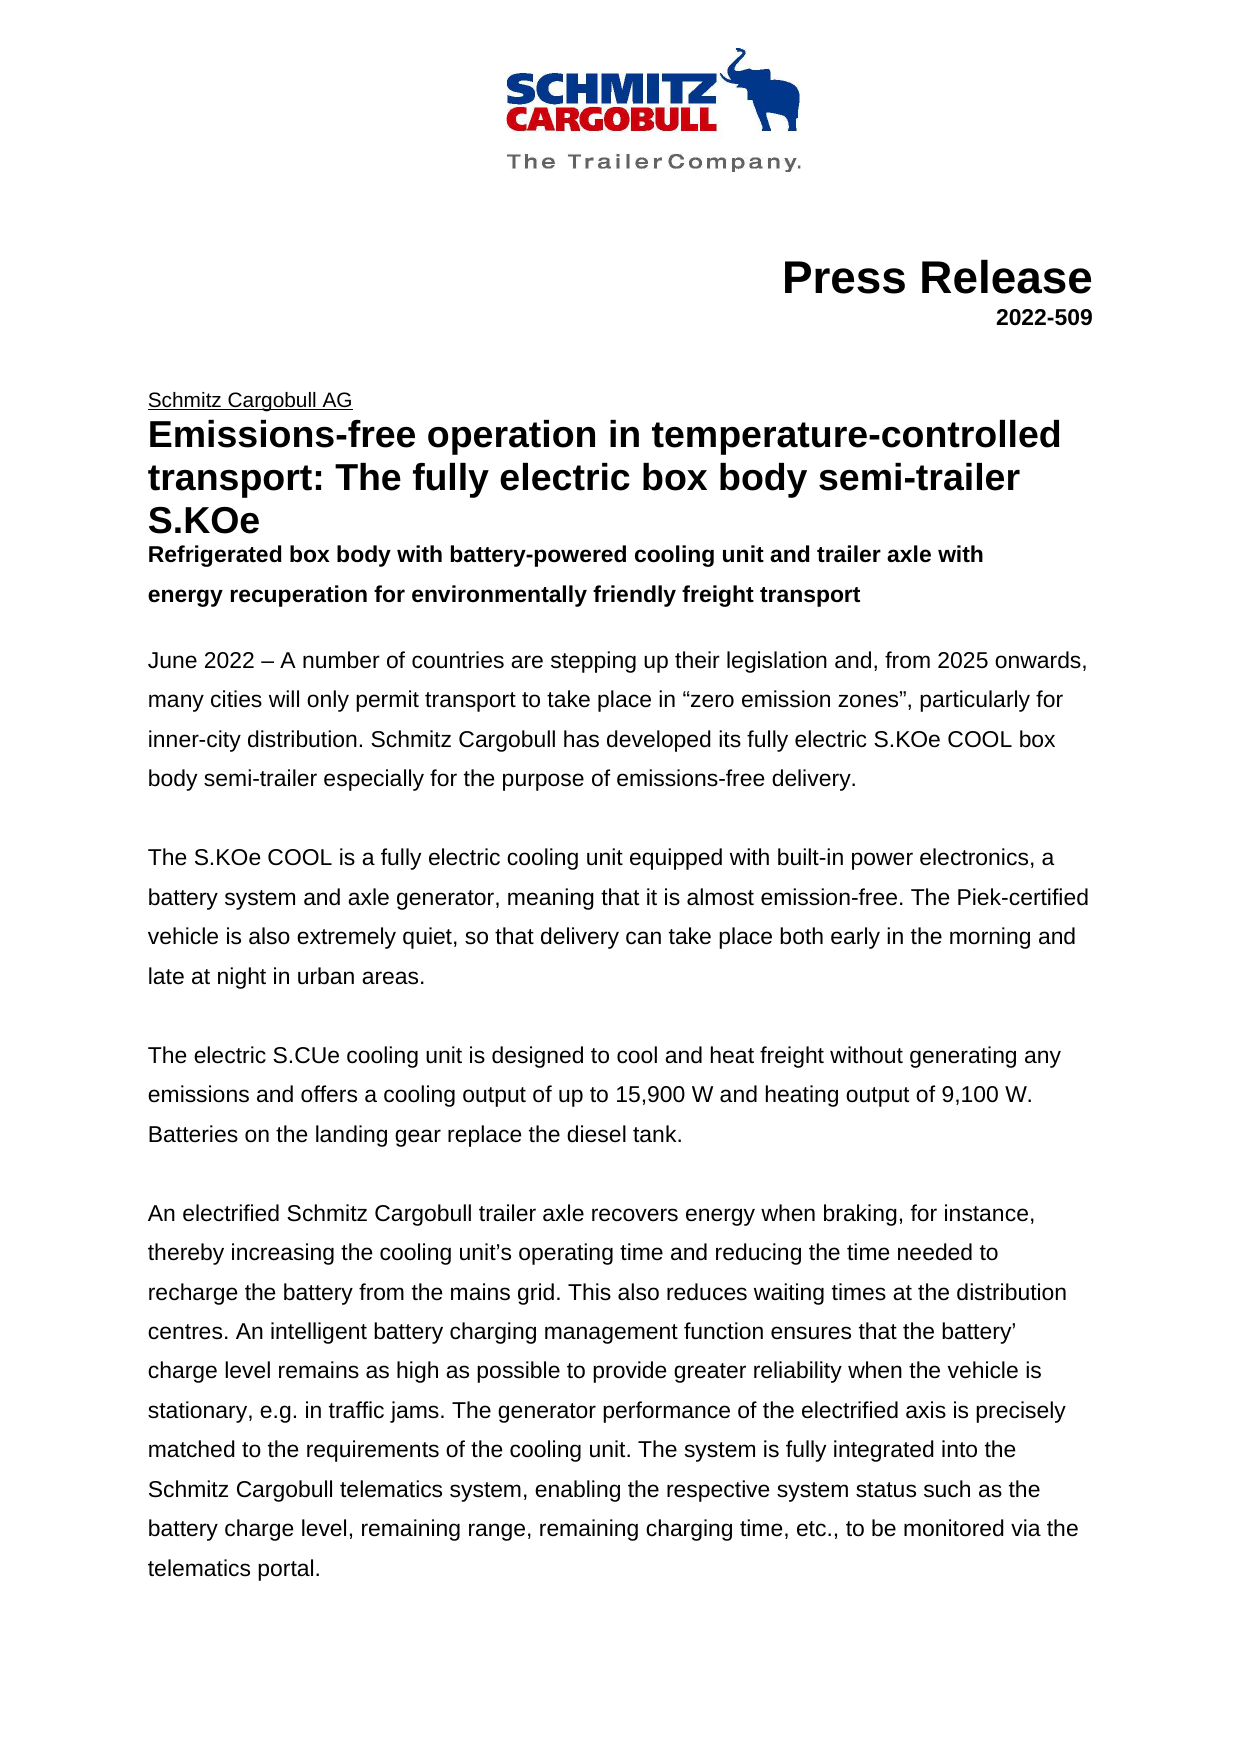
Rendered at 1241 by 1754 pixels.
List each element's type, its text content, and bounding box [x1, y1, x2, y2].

text June 2022 – A number of countries are stepping up their legislation and, from 2025 onwards, many cities will only permit transport to take place in “zero emission zones”, particularly for inner-city distribution. Schmitz Cargobull has developed its fully electric S.KOe COOL box body semi-trailer especially for the purpose of emissions-free delivery. [148, 647, 1093, 831]
text 2022-509 [148, 303, 1093, 330]
picture [506, 48, 801, 172]
text Refrigerated box body with battery-powered cooling unit and trailer axle with energy recuperation for environmentally friendly freight transport [148, 541, 1004, 607]
text The electric S.CUe cooling unit is designed to cool and heat freight without generating any emissions and offers a cooling output of up to 15,900 W and heating output of 9,100 W. Batteries on the landing gear replace the diesel tank. An electrified Schmitz Cargobull trailer axle recovers energy when braking, for instance, thereby increasing the cooling unit’s operating time and reducing the time needed to recharge the battery from the mains grid. This also reduces waiting times at the distribution centres. An intelligent battery charging management function ensures that the battery’ charge level remains as high as possible to provide greater reliability when the vehicle is stationary, e.g. in traffic jams. The generator performance of the electrified axis is precisely matched to the requirements of the cooling unit. The system is fully integrated into the Schmitz Cargobull telematics system, enabling the respective system status such as the battery charge level, remaining range, remaining charging time, etc., to be monitored via the telematics portal. [148, 1042, 1093, 1581]
text Press Release [443, 251, 1093, 303]
text The S.KOe COOL is a fully electric cooling unit equipped with built-in power electronics, a battery system and axle generator, meaning that it is almost emission-free. The Piek-certified vehicle is also extremely quiet, so that delivery can take place both early in the morning and late at night in urban areas. [148, 844, 1093, 989]
text Schmitz Cargobull AG Emissions-free operation in temperature-controlled transport: The fully electric box body semi-trailer S.KOe [148, 388, 1137, 541]
